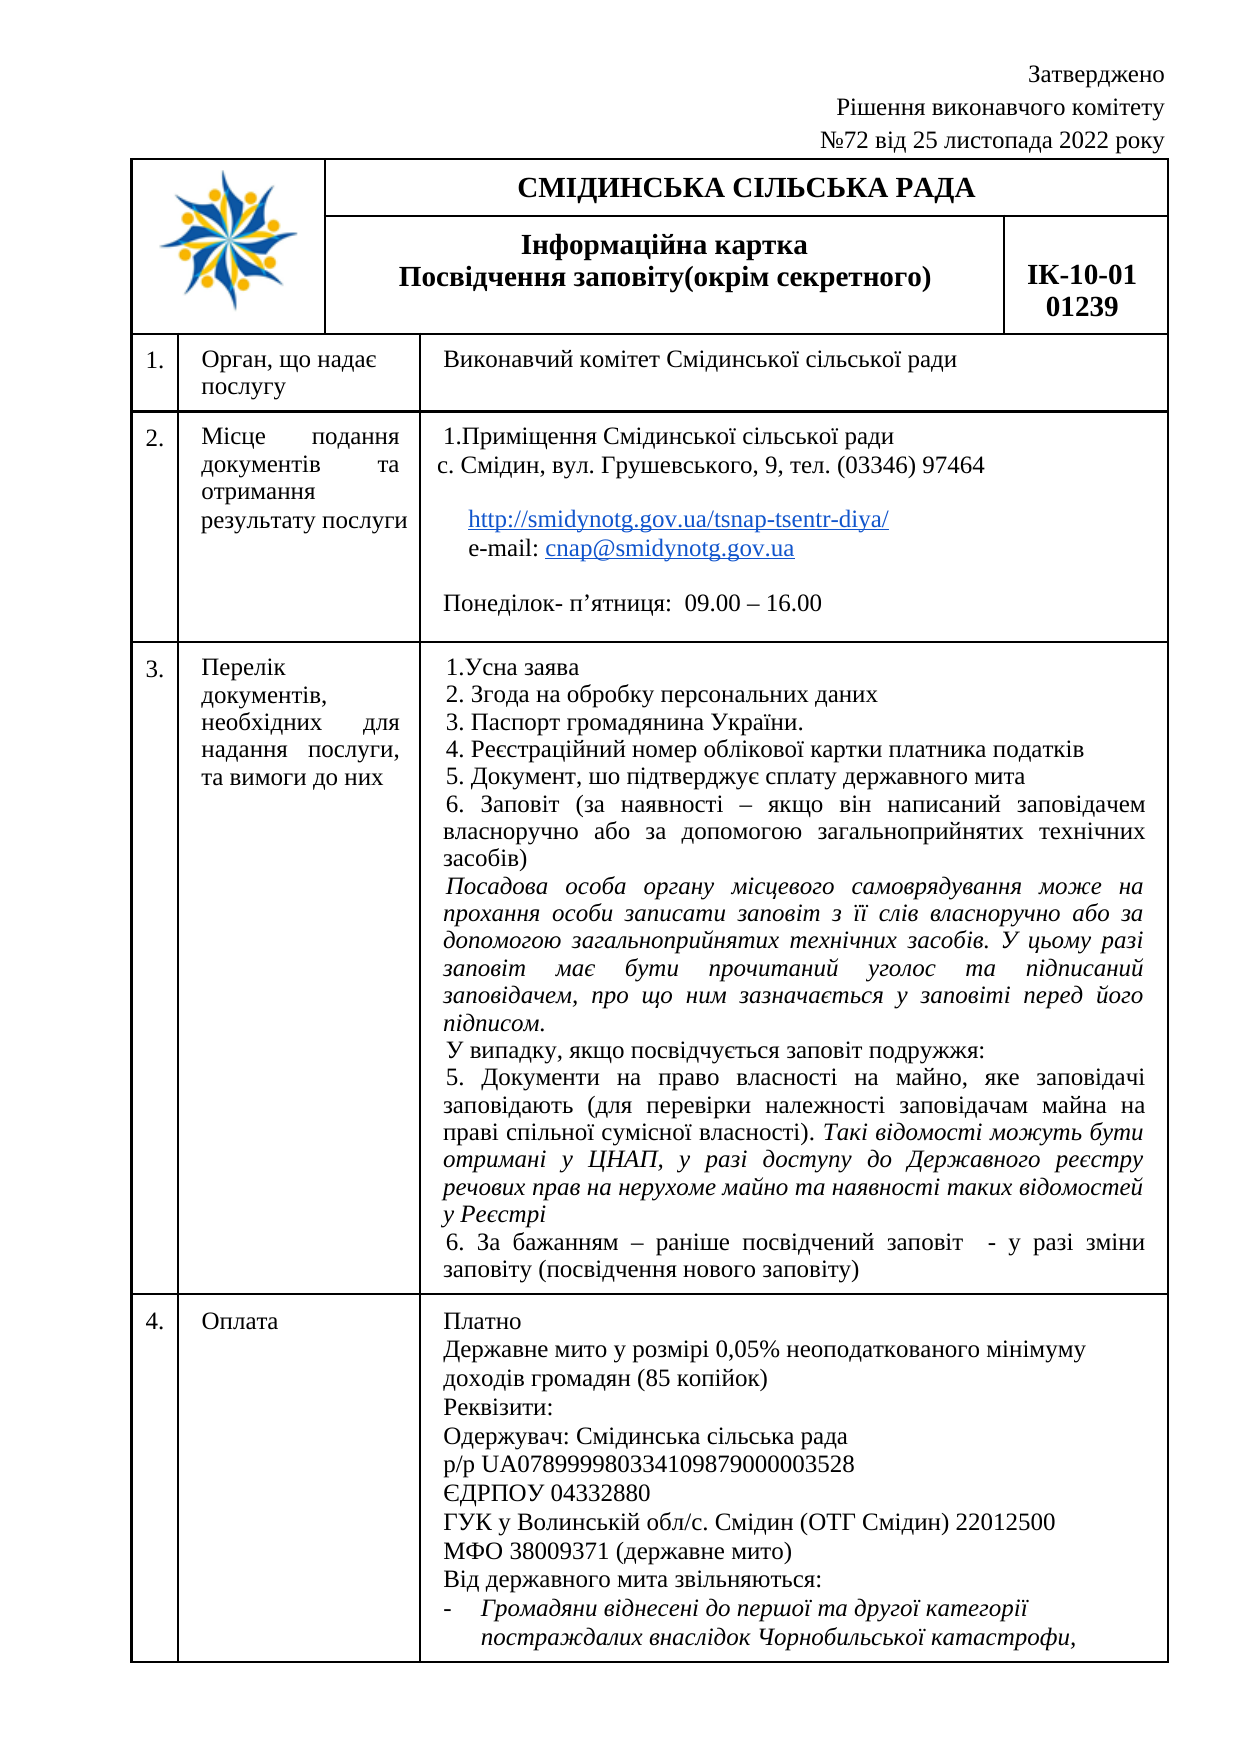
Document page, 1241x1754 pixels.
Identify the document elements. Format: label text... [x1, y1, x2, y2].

table_cell Перелік документів, необхідних для надання послуги, та вимоги до них [179, 643, 419, 1293]
text Затверджено [130, 59, 1165, 88]
table_header СМІДИНСЬКА СІЛЬСЬКА РАДА [326, 160, 1167, 214]
text №72 від 25 листопада 2022 року [130, 125, 1165, 154]
table_cell Оплата [179, 1295, 419, 1661]
table_cell Інформаційна картка Посвідчення заповіту(окрім секретного) [326, 217, 1003, 333]
table_cell ІК-10-01 01239 [1005, 217, 1167, 333]
table_cell 2. [133, 413, 177, 641]
table_header [133, 160, 324, 333]
text Рішення виконавчого комітету [130, 92, 1165, 121]
table_cell 3. [133, 643, 177, 1293]
table_cell Місце подання документів та отримання результату послуги [179, 413, 419, 641]
table_cell Орган, що надає послугу [179, 335, 419, 410]
table_cell 1. [133, 335, 177, 410]
picture [158, 170, 298, 313]
table_cell 4. [133, 1295, 177, 1661]
table_cell 1.Приміщення Смідинської сільської ради с. Смідин, вул. Грушевського, 9, тел. (03346) 97464 http://smidynotg.gov.ua/tsnap-tsentr-diya/ e-mail: cnap@smidynotg.gov.ua Понеділок- п’ятниця: 09.00 – 16.00 [421, 413, 1167, 641]
table_cell 1.Усна заява 2. Згода на обробку персональних даних 3. Паспорт громадянина України. 4. Реєстраційний номер облікової картки платника податків 5. Документ, шо підтверджує сплату державного мита 6. Заповіт (за наявності – якщо він написаний заповідачем власноручно або за допомогою загальноприйнятих технічних засобів) Посадова особа органу місцевого самоврядування може на прохання особи записати заповіт з її слів власноручно або за допомогою загальноприйнятих технічних засобів. У цьому разі заповіт має бути прочитаний уголос та підписаний заповідачем, про що ним зазначається у заповіті перед його підписом. У випадку, якщо посвідчується заповіт подружжя: 5. Документи на право власності на майно, яке заповідачі заповідають (для перевірки належності заповідачам майна на праві спільної сумісної власності). Такі відомості можуть бути отримані у ЦНАП, у разі доступу до Державного реєстру речових прав на нерухоме майно та наявності таких відомостей у Реєстрі 6. За бажанням – раніше посвідчений заповіт - у разі зміни заповіту (посвідчення нового заповіту) [421, 643, 1167, 1293]
table_cell Виконавчий комітет Смідинської сільської ради [421, 335, 1167, 410]
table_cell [421, 1295, 1167, 1661]
